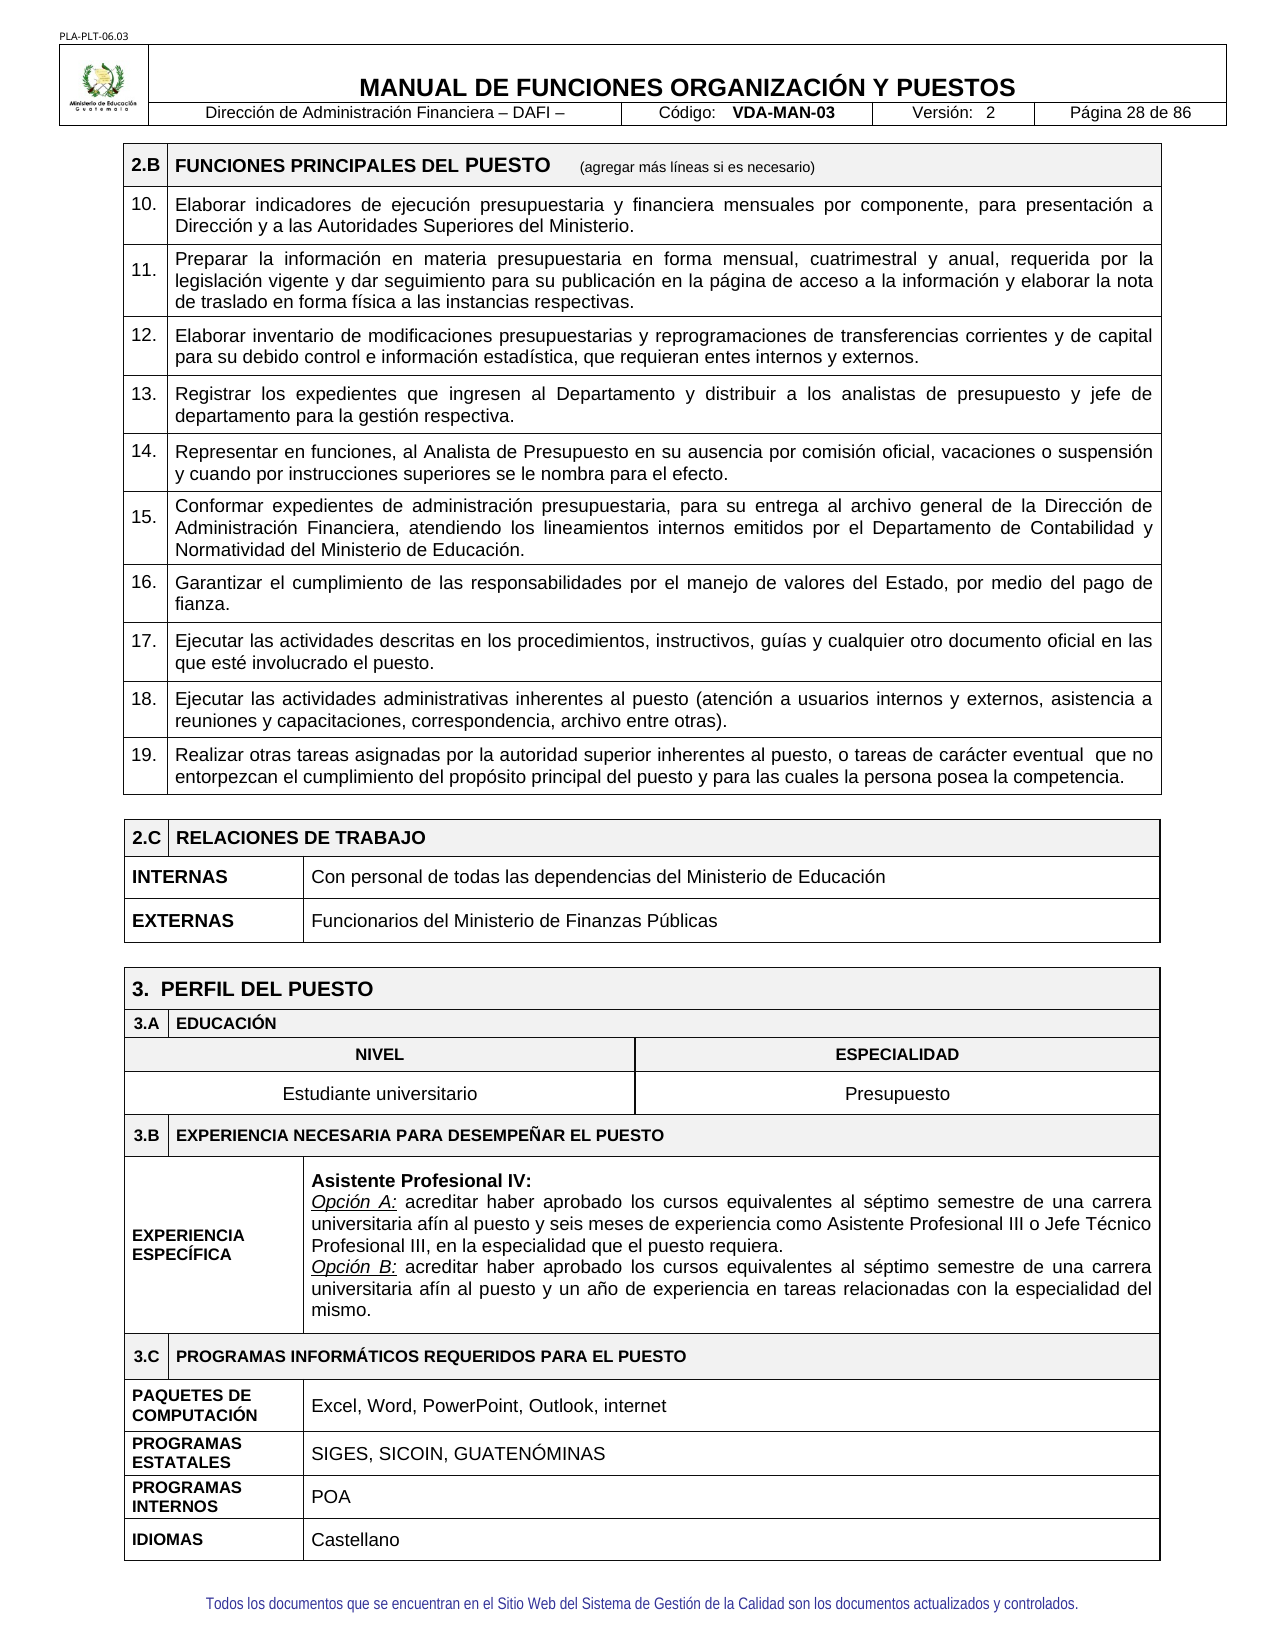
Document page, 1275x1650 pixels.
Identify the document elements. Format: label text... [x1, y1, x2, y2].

table_cell NIVEL [125, 1038, 634, 1071]
table_cell [124, 623, 167, 681]
table_header 2.C [125, 820, 168, 856]
table_cell EXTERNAS [125, 899, 303, 942]
table_cell [124, 245, 167, 316]
table_cell Conformar expedientes de administración presupuestaria, para su entrega al archivo general de la Dirección de Administración Financiera, atendiendo los lineamientos internos emitidos por el Departamento de Contabilidad y Normatividad del Ministerio de Educación. [168, 492, 1161, 564]
table_cell Presupuesto [636, 1072, 1159, 1114]
table_header FUNCIONES PRINCIPALES DEL PUESTO (agregar más líneas si es necesario) [168, 144, 1161, 186]
table_header 2.B [124, 144, 167, 186]
table_cell Con personal de todas las dependencias del Ministerio de Educación [304, 857, 1159, 898]
table_cell EXPERIENCIA ESPECÍFICA [125, 1157, 303, 1333]
table_cell Castellano [304, 1519, 1159, 1560]
table_cell IDIOMAS [125, 1519, 303, 1560]
table_cell 3.C [125, 1334, 168, 1379]
table_cell Preparar la información en materia presupuestaria en forma mensual, cuatrimestral y anual, requerida por la legislación vigente y dar seguimiento para su publicación en la página de acceso a la información y elaborar la nota de traslado en forma física a las instancias respectivas. [168, 245, 1161, 316]
table_header RELACIONES DE TRABAJO [169, 820, 1159, 856]
table_cell [124, 492, 167, 564]
table_cell [124, 738, 167, 793]
table_cell EXPERIENCIA NECESARIA PARA DESEMPEÑAR EL PUESTO [169, 1115, 1159, 1156]
table_cell Funcionarios del Ministerio de Finanzas Públicas [304, 899, 1159, 942]
table_cell [124, 565, 167, 622]
table_cell [124, 434, 167, 491]
table_cell Registrar los expedientes que ingresen al Departamento y distribuir a los analistas de presupuesto y jefe de departamento para la gestión respectiva. [168, 376, 1161, 433]
table_header 3. PERFIL DEL PUESTO [125, 968, 1159, 1009]
table_cell Garantizar el cumplimiento de las responsabilidades por el manejo de valores del Estado, por medio del pago de fianza. [168, 565, 1161, 622]
picture [68, 60, 140, 115]
table_cell INTERNAS [125, 857, 303, 898]
table_cell [124, 376, 167, 433]
table_cell [124, 682, 167, 737]
table_cell Asistente Profesional IV: Opción A: acreditar haber aprobado los cursos equivalentes al séptimo semestre de una carrera universitaria afín al puesto y seis meses de experiencia como Asistente Profesional III o Jefe Técnico Profesional III, en la especialidad que el puesto requiera. Opción B: acreditar haber aprobado los cursos equivalentes al séptimo semestre de una carrera universitaria afín al puesto y un año de experiencia en tareas relacionadas con la especialidad del mismo. [304, 1157, 1159, 1333]
table_cell ESPECIALIDAD [636, 1038, 1159, 1071]
table_cell POA [304, 1476, 1159, 1518]
table_cell PROGRAMAS ESTATALES [125, 1432, 303, 1475]
table_cell Ejecutar las actividades descritas en los procedimientos, instructivos, guías y cualquier otro documento oficial en las que esté involucrado el puesto. [168, 623, 1161, 681]
table_cell 3.A [125, 1010, 168, 1037]
table_cell SIGES, SICOIN, GUATENÓMINAS [304, 1432, 1159, 1475]
table_cell Elaborar indicadores de ejecución presupuestaria y financiera mensuales por componente, para presentación a Dirección y a las Autoridades Superiores del Ministerio. [168, 187, 1161, 244]
table_cell Elaborar inventario de modificaciones presupuestarias y reprogramaciones de transferencias corrientes y de capital para su debido control e información estadística, que requieran entes internos y externos. [168, 317, 1161, 375]
table_cell [124, 317, 167, 375]
table_cell [124, 187, 167, 244]
table_cell PROGRAMAS INTERNOS [125, 1476, 303, 1518]
table_cell PROGRAMAS INFORMÁTICOS REQUERIDOS PARA EL PUESTO [169, 1334, 1159, 1379]
table_cell Estudiante universitario [125, 1072, 634, 1114]
table_cell Representar en funciones, al Analista de Presupuesto en su ausencia por comisión oficial, vacaciones o suspensión y cuando por instrucciones superiores se le nombra para el efecto. [168, 434, 1161, 491]
table_cell PAQUETES DE COMPUTACIÓN [125, 1380, 303, 1431]
table_cell Excel, Word, PowerPoint, Outlook, internet [304, 1380, 1159, 1431]
table_cell EDUCACIÓN [169, 1010, 1159, 1037]
table_cell 3.B [125, 1115, 168, 1156]
table_cell Realizar otras tareas asignadas por la autoridad superior inherentes al puesto, o tareas de carácter eventual que no entorpezcan el cumplimiento del propósito principal del puesto y para las cuales la persona posea la competencia. [168, 738, 1161, 793]
table_cell Ejecutar las actividades administrativas inherentes al puesto (atención a usuarios internos y externos, asistencia a reuniones y capacitaciones, correspondencia, archivo entre otras). [168, 682, 1161, 737]
